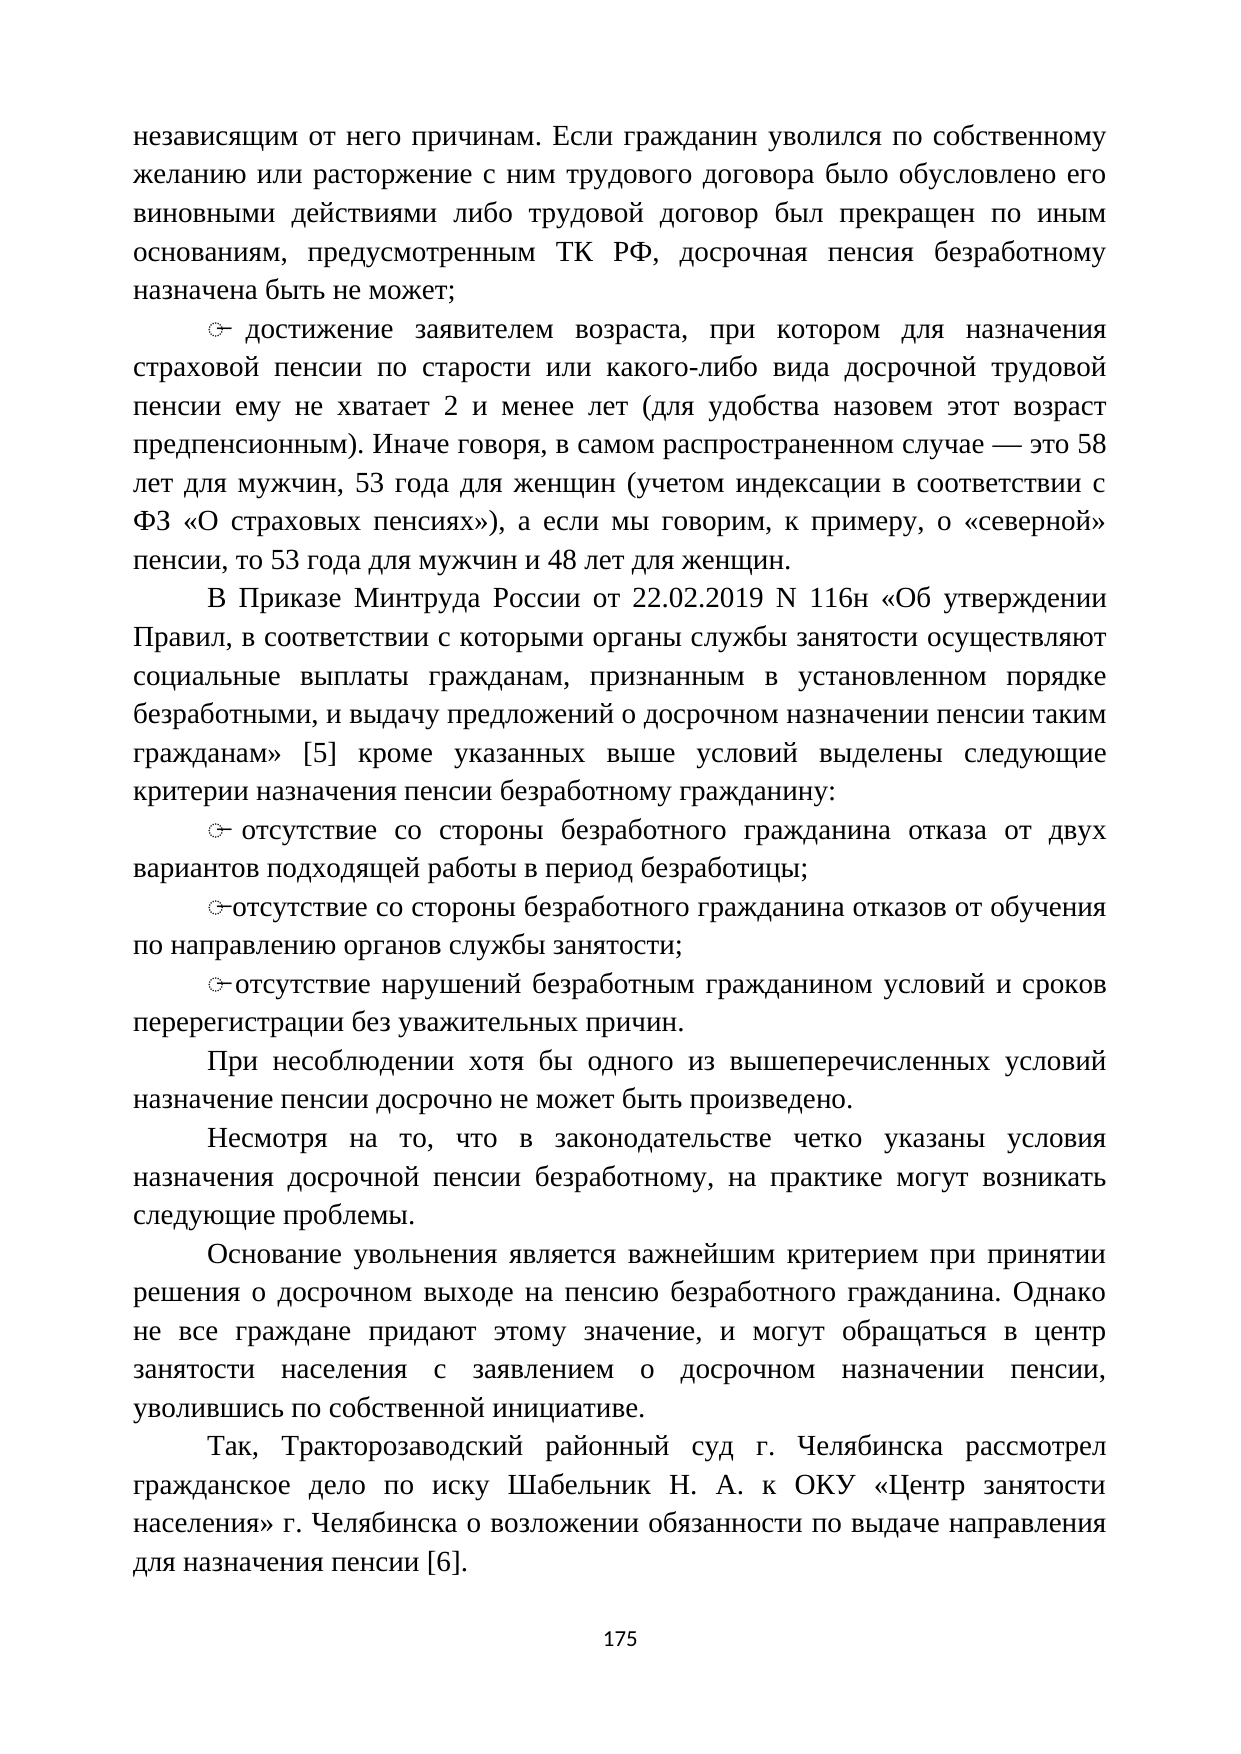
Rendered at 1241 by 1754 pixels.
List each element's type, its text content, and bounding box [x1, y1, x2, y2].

text ̶ отсутствие нарушений безработным гражданином условий и сроков перерегистрации без уважительных причин. [133, 966, 1107, 1038]
text ̶ отсутствие со стороны безработного гражданина отказов от обучения по направлению органов службы занятости; [133, 889, 1107, 961]
text Основание увольнения является важнейшим критерием при принятии решения о досрочном выходе на пенсию безработного гражданина. Однако не все граждане придают этому значение, и могут обращаться в центр занятости населения с заявлением о досрочном назначении пенсии, уволившись по собственной инициативе. [133, 1236, 1107, 1423]
text При несоблюдении хотя бы одного из вышеперечисленных условий назначение пенсии досрочно не может быть произведено. [133, 1043, 1107, 1115]
text ̶ достижение заявителем возраста, при котором для назначения страховой пенсии по старости или какого-либо вида досрочной трудовой пенсии ему не хватает 2 и менее лет (для удобства назовем этот возраст предпенсионным). Иначе говоря, в самом распространенном случае — это 58 лет для мужчин, 53 года для женщин (учетом индексации в соответствии с ФЗ «О страховых пенсиях»), а если мы говорим, к примеру, о «северной» пенсии, то 53 года для мужчин и 48 лет для женщин. [133, 311, 1107, 576]
text Так, Тракторозаводский районный суд г. Челябинска рассмотрел гражданское дело по иску Шабельник Н. А. к ОКУ «Центр занятости населения» г. Челябинска о возложении обязанности по выдаче направления для назначения пенсии [6]. [133, 1428, 1107, 1578]
text В Приказе Минтруда России от 22.02.2019 N 116н «Об утверждении Правил, в соответствии с которыми органы службы занятости осуществляют социальные выплаты гражданам, признанным в установленном порядке безработными, и выдачу предложений о досрочном назначении пенсии таким гражданам» [5] кроме указанных выше условий выделены следующие критерии назначения пенсии безработному гражданину: [133, 581, 1107, 807]
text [133, 118, 1107, 306]
text Несмотря на то, что в законодательстве четко указаны условия назначения досрочной пенсии безработному, на практике могут возникать следующие проблемы. [133, 1120, 1107, 1231]
text ̶ отсутствие со стороны безработного гражданина отказа от двух вариантов подходящей работы в период безработицы; [133, 812, 1107, 884]
